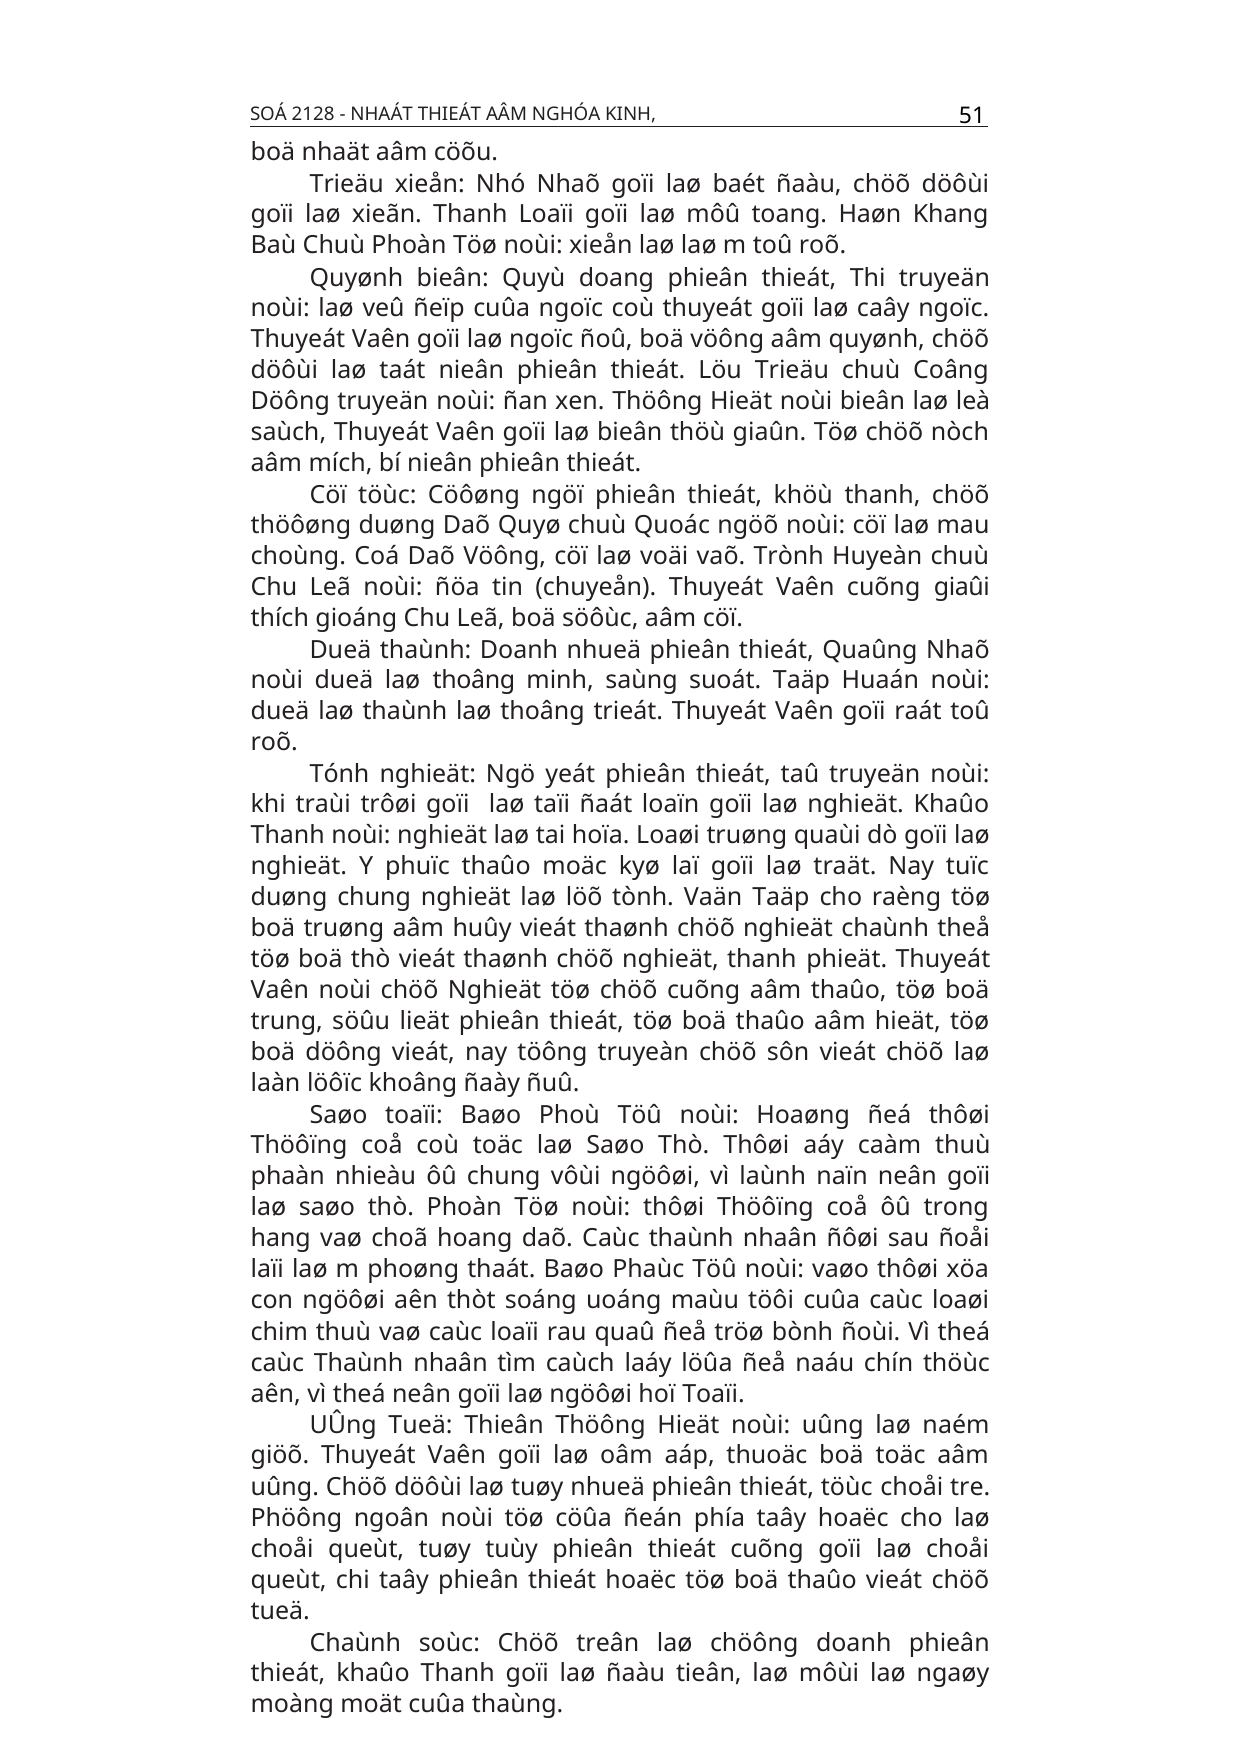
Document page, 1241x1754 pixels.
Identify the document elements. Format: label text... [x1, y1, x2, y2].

text Trieäu xieån: Nhó Nhaõ goïi laø baét ñaàu, chöõ döôùi goïi laø xieãn. Thanh Loaïi goïi laø môû toang. Haøn Khang Baù Chuù Phoàn Töø noùi: xieån laø laø m toû roõ. [250, 168, 990, 261]
text Quyønh bieân: Quyù doang phieân thieát, Thi truyeän noùi: laø veû ñeïp cuûa ngoïc coù thuyeát goïi laø caây ngoïc. Thuyeát Vaên goïi laø ngoïc ñoû, boä vöông aâm quyønh, chöõ döôùi laø taát nieân phieân thieát. Löu Trieäu chuù Coâng Döông truyeän noùi: ñan xen. Thöông Hieät noùi bieân laø leà saùch, Thuyeát Vaên goïi laø bieân thöù giaûn. Töø chöõ nòch aâm mích, bí nieân phieân thieát. [250, 261, 990, 478]
text Dueä thaùnh: Doanh nhueä phieân thieát, Quaûng Nhaõ noùi dueä laø thoâng minh, saùng suoát. Taäp Huaán noùi: dueä laø thaùnh laø thoâng trieát. Thuyeát Vaên goïi raát toû roõ. [250, 633, 990, 758]
text Chaùnh soùc: Chöõ treân laø chöông doanh phieân thieát, khaûo Thanh goïi laø ñaàu tieân, laø môùi laø ngaøy moàng moät cuûa thaùng. [250, 1626, 990, 1719]
text boä nhaät aâm cöõu. [250, 134, 1065, 167]
text Saøo toaïi: Baøo Phoù Töû noùi: Hoaøng ñeá thôøi Thöôïng coå coù toäc laø Saøo Thò. Thôøi aáy caàm thuù phaàn nhieàu ôû chung vôùi ngöôøi, vì laùnh naïn neân goïi laø saøo thò. Phoàn Töø noùi: thôøi Thöôïng coå ôû trong hang vaø choã hoang daõ. Caùc thaùnh nhaân ñôøi sau ñoåi laïi laø m phoøng thaát. Baøo Phaùc Töû noùi: vaøo thôøi xöa con ngöôøi aên thòt soáng uoáng maùu töôi cuûa caùc loaøi chim thuù vaø caùc loaïi rau quaû ñeå tröø bònh ñoùi. Vì theá caùc Thaùnh nhaân tìm caùch laáy löûa ñeå naáu chín thöùc aên, vì theá neân goïi laø ngöôøi hoï Toaïi. [250, 1099, 990, 1409]
text UÛng Tueä: Thieân Thöông Hieät noùi: uûng laø naém giöõ. Thuyeát Vaên goïi laø oâm aáp, thuoäc boä toäc aâm uûng. Chöõ döôùi laø tuøy nhueä phieân thieát, töùc choåi tre. Phöông ngoân noùi töø cöûa ñeán phía taây hoaëc cho laø choåi queùt, tuøy tuùy phieân thieát cuõng goïi laø choåi queùt, chi taây phieân thieát hoaëc töø boä thaûo vieát chöõ tueä. [250, 1409, 990, 1626]
text Tónh nghieät: Ngö yeát phieân thieát, taû truyeän noùi: khi traùi trôøi goïi laø taïi ñaát loaïn goïi laø nghieät. Khaûo Thanh noùi: nghieät laø tai hoïa. Loaøi truøng quaùi dò goïi laø nghieät. Y phuïc thaûo moäc kyø laï goïi laø traät. Nay tuïc duøng chung nghieät laø löõ tònh. Vaän Taäp cho raèng töø boä truøng aâm huûy vieát thaønh chöõ nghieät chaùnh theå töø boä thò vieát thaønh chöõ nghieät, thanh phieät. Thuyeát Vaên noùi chöõ Nghieät töø chöõ cuõng aâm thaûo, töø boä trung, söûu lieät phieân thieát, töø boä thaûo aâm hieät, töø boä döông vieát, nay töông truyeàn chöõ sôn vieát chöõ laø laàn löôïc khoâng ñaày ñuû. [250, 758, 990, 1099]
text Cöï töùc: Cöôøng ngöï phieân thieát, khöù thanh, chöõ thöôøng duøng Daõ Quyø chuù Quoác ngöõ noùi: cöï laø mau choùng. Coá Daõ Vöông, cöï laø voäi vaõ. Trònh Huyeàn chuù Chu Leã noùi: ñöa tin (chuyeån). Thuyeát Vaên cuõng giaûi thích gioáng Chu Leã, boä söôùc, aâm cöï. [250, 478, 990, 633]
